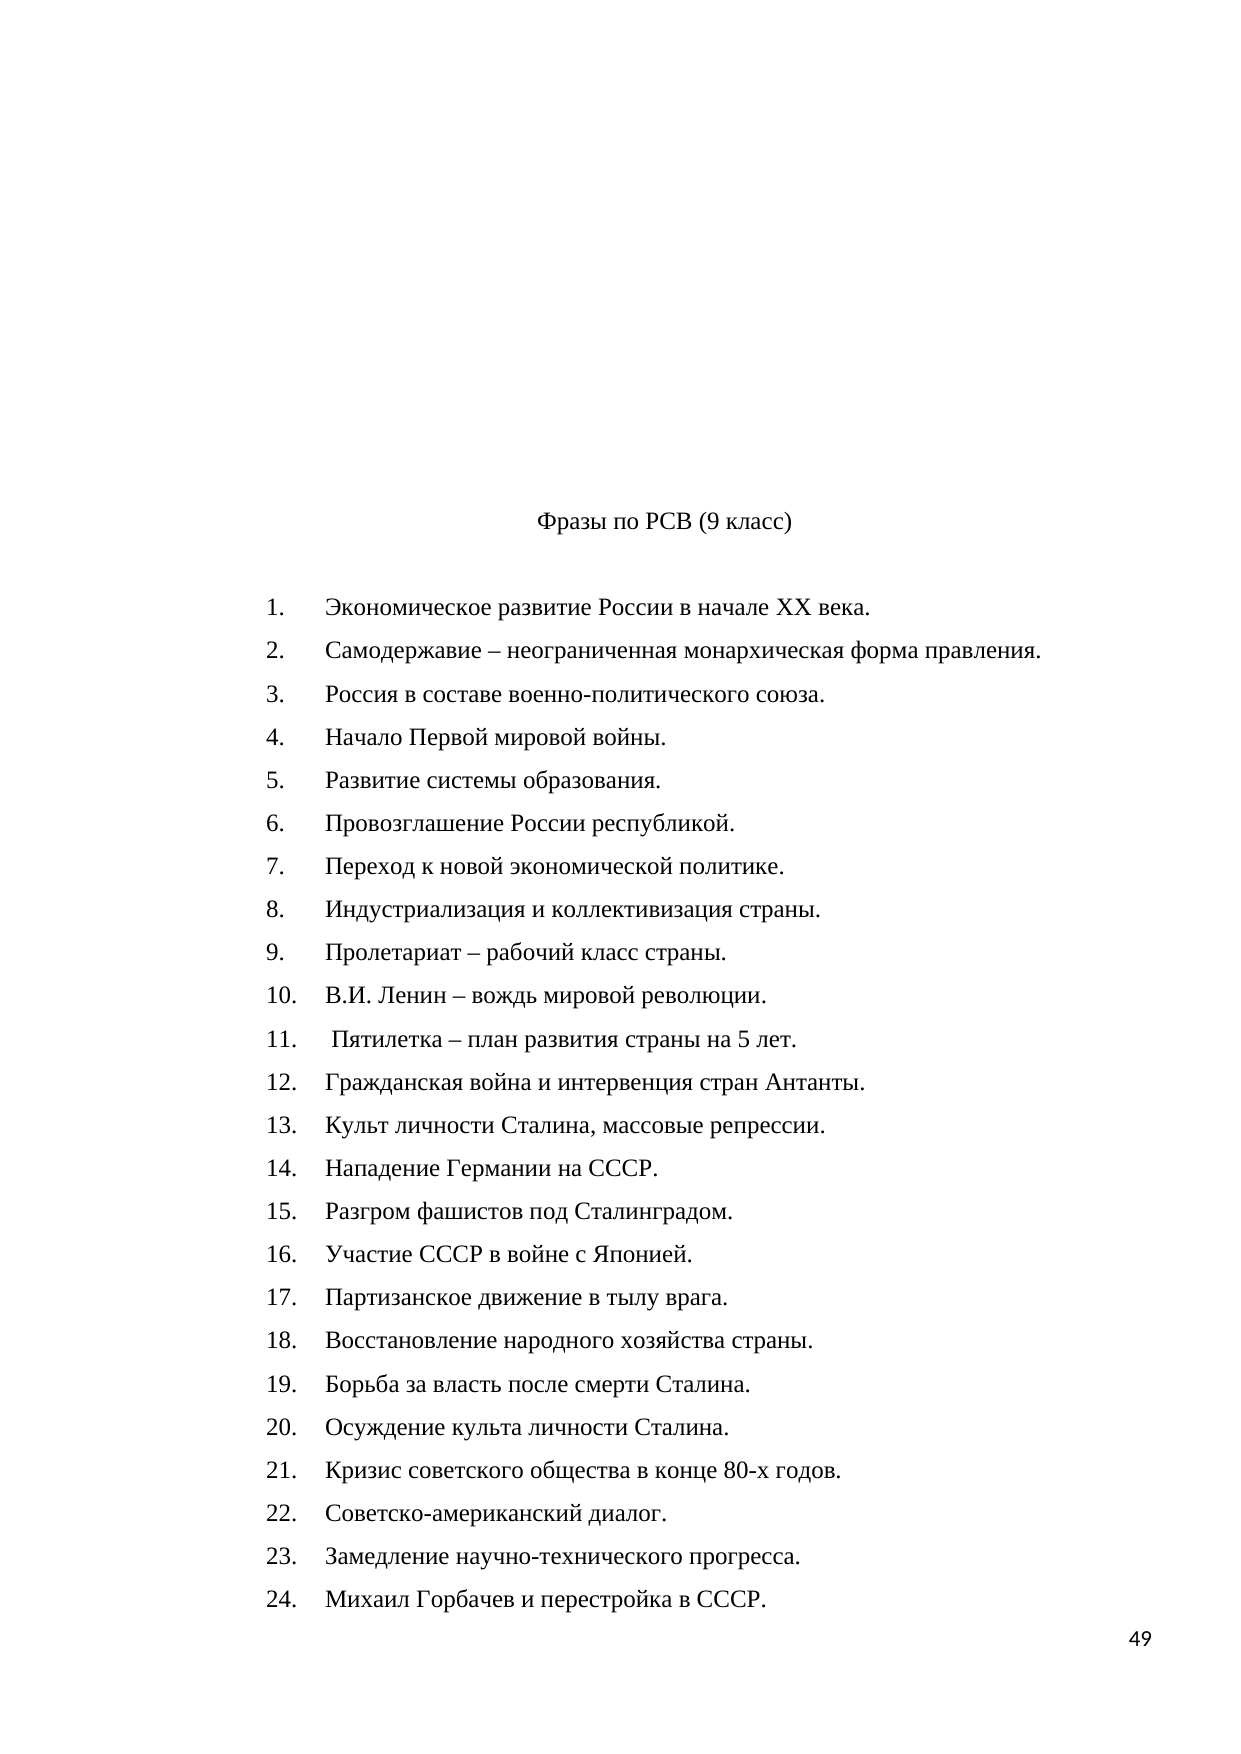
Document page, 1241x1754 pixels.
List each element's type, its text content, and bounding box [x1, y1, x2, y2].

list Фразы по РСВ (9 класс) [177, 506, 1152, 535]
list Кризис советского общества в конце 80-х годов. [177, 1455, 1152, 1484]
list Развитие системы образования. [177, 765, 1152, 794]
list Начало Первой мировой войны. [177, 722, 1152, 751]
list Борьба за власть после смерти Сталина. [177, 1369, 1152, 1397]
list Россия в составе военно-политического союза. [177, 679, 1152, 707]
list Экономическое развитие России в начале XX века. [177, 592, 1152, 621]
list Разгром фашистов под Сталинградом. [177, 1196, 1152, 1225]
list Замедление научно-технического прогресса. [177, 1541, 1152, 1570]
list Культ личности Сталина, массовые репрессии. [177, 1110, 1152, 1139]
list Переход к новой экономической политике. [177, 851, 1152, 880]
list Самодержавие – неограниченная монархическая форма правления. [177, 636, 1152, 664]
list Гражданская война и интервенция стран Антанты. [177, 1067, 1152, 1096]
list Участие СССР в войне с Японией. [177, 1239, 1152, 1268]
list В.И. Ленин – вождь мировой революции. [177, 981, 1152, 1009]
list Нападение Германии на СССР. [177, 1153, 1152, 1182]
list Восстановление народного хозяйства страны. [177, 1326, 1152, 1354]
list Провозглашение России республикой. [177, 808, 1152, 837]
list Партизанское движение в тылу врага. [177, 1282, 1152, 1311]
list Советско-американский диалог. [177, 1498, 1152, 1527]
list Индустриализация и коллективизация страны. [177, 894, 1152, 923]
list Пятилетка – план развития страны на 5 лет. [177, 1024, 1152, 1052]
list Осуждение культа личности Сталина. [177, 1412, 1152, 1441]
list Пролетариат – рабочий класс страны. [177, 937, 1152, 966]
list Михаил Горбачев и перестройка в СССР. [177, 1584, 1152, 1613]
